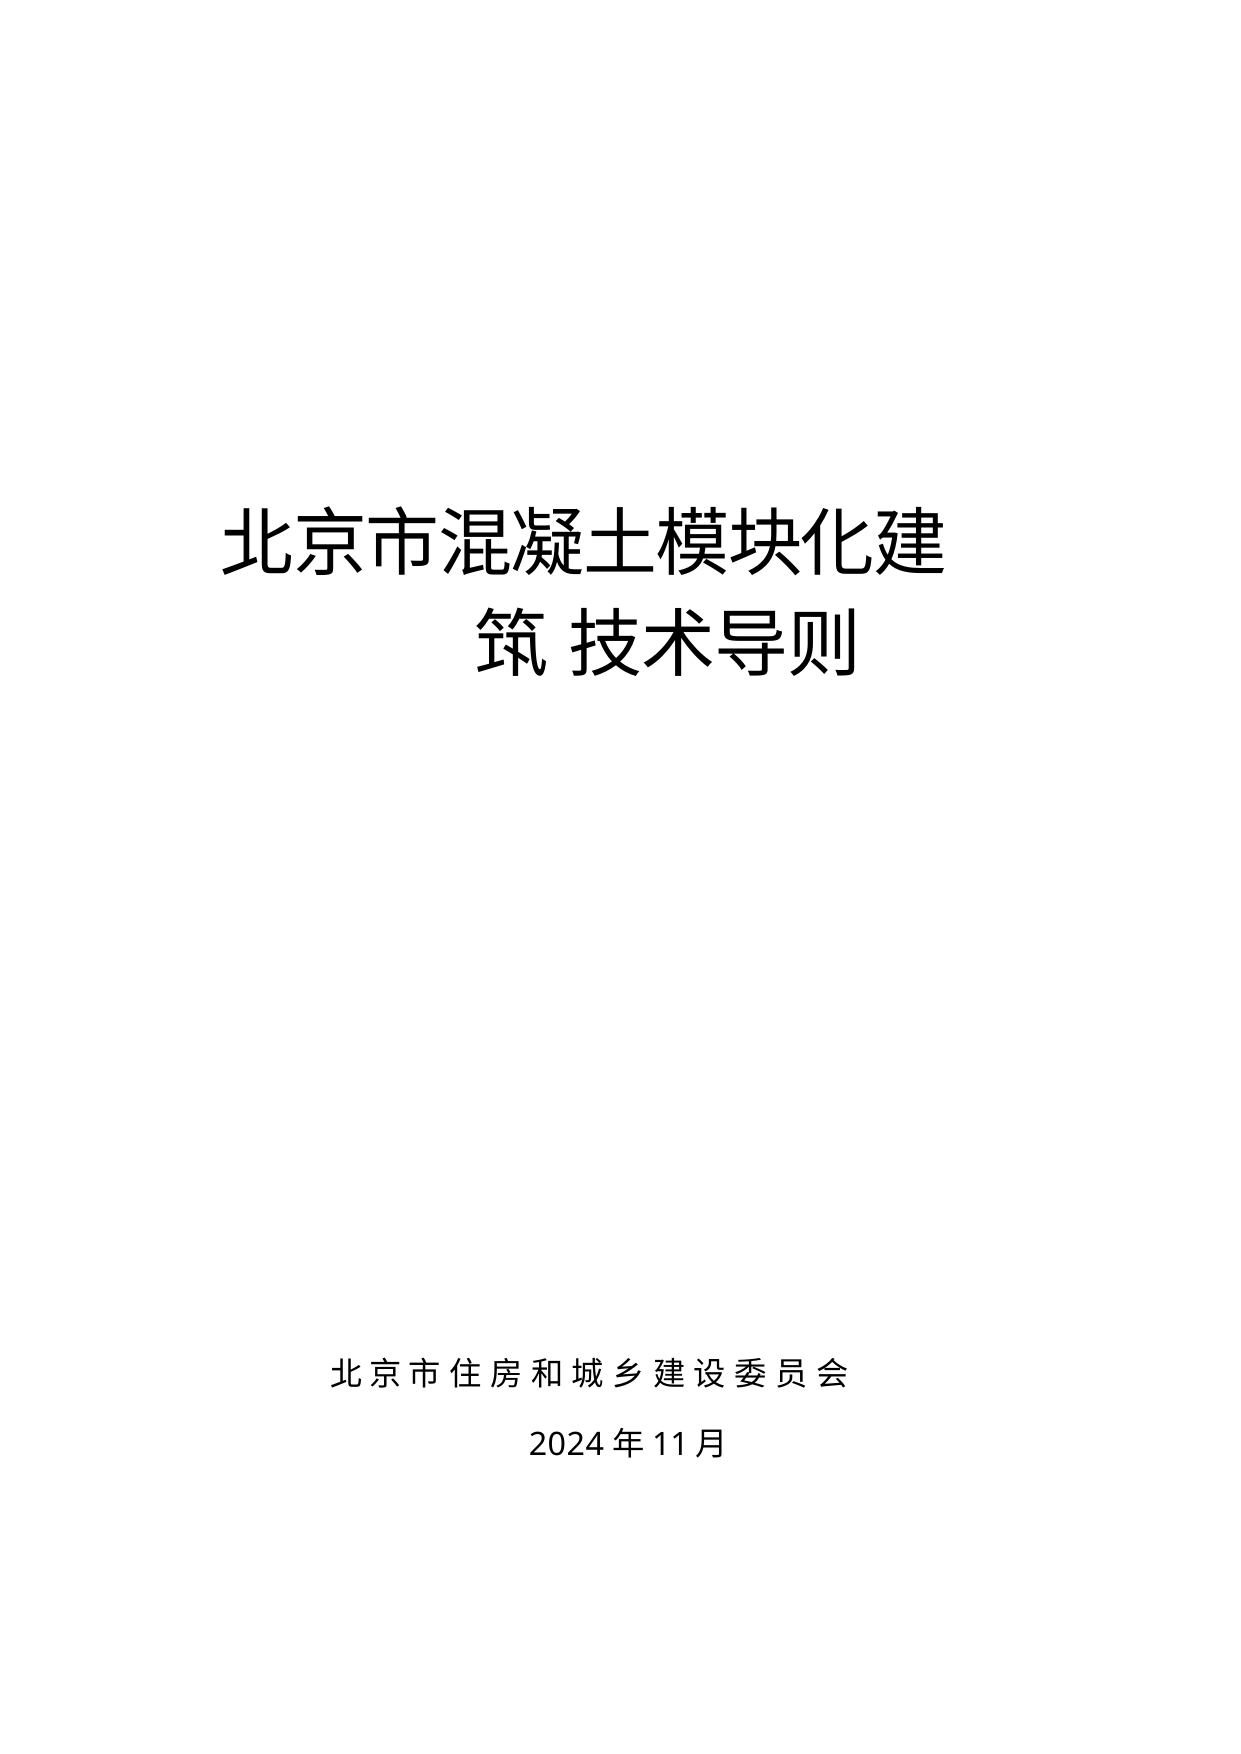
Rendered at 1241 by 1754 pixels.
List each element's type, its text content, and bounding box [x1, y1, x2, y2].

text 北 京 市 住 房 和 城 乡 建 设 委 员 会 2024 年11月 [331, 1351, 908, 1465]
text 北京市混凝土模块化建筑 技术导则 [221, 491, 1019, 692]
